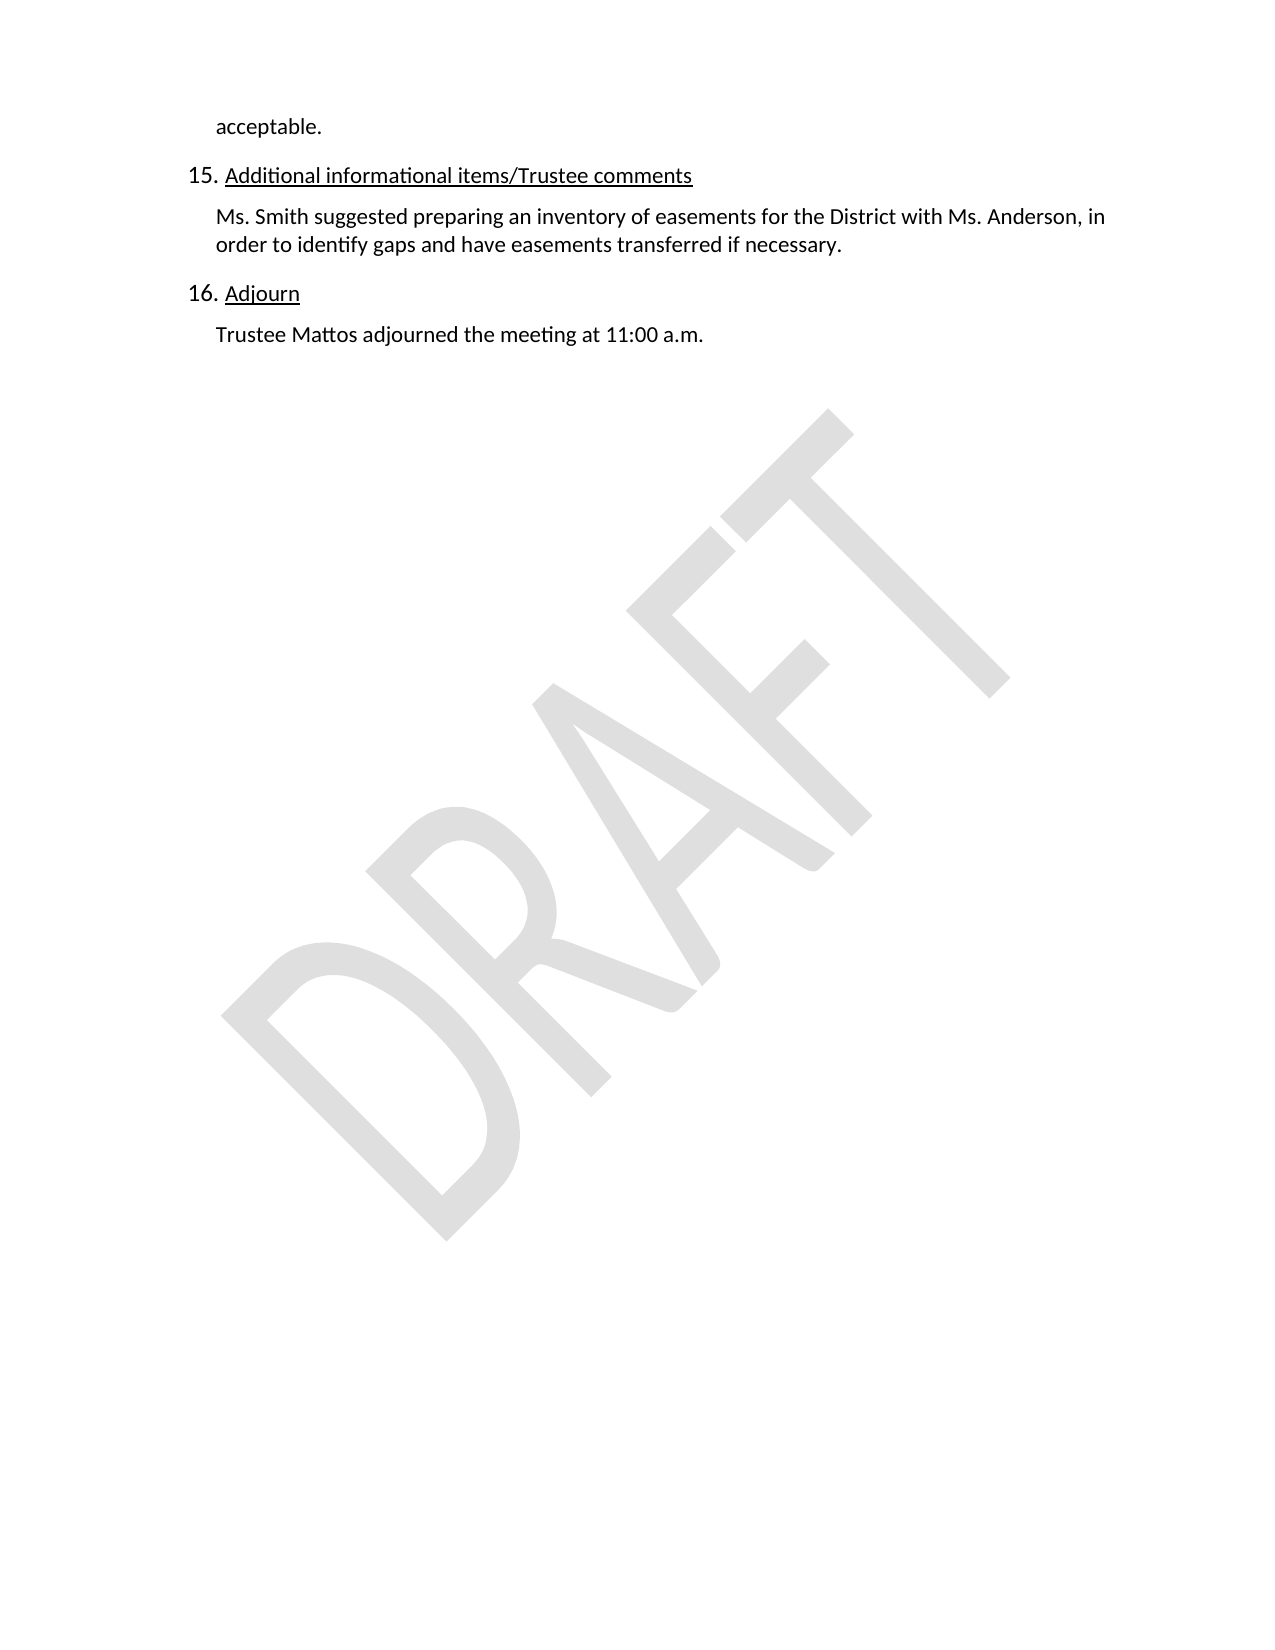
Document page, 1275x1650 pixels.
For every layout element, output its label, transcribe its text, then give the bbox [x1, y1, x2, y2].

text Trustee Mattos adjourned the meeting at 11:00 a.m. [216, 320, 1125, 348]
subtitle Adjourn [187, 277, 1125, 308]
text Ms. Smith suggested preparing an inventory of easements for the District with Ms. Anderson, in order to identify gaps and have easements transferred if necessary. [216, 202, 1125, 258]
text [216, 112, 1125, 141]
subtitle Additional informational items/Trustee comments [187, 159, 1125, 190]
